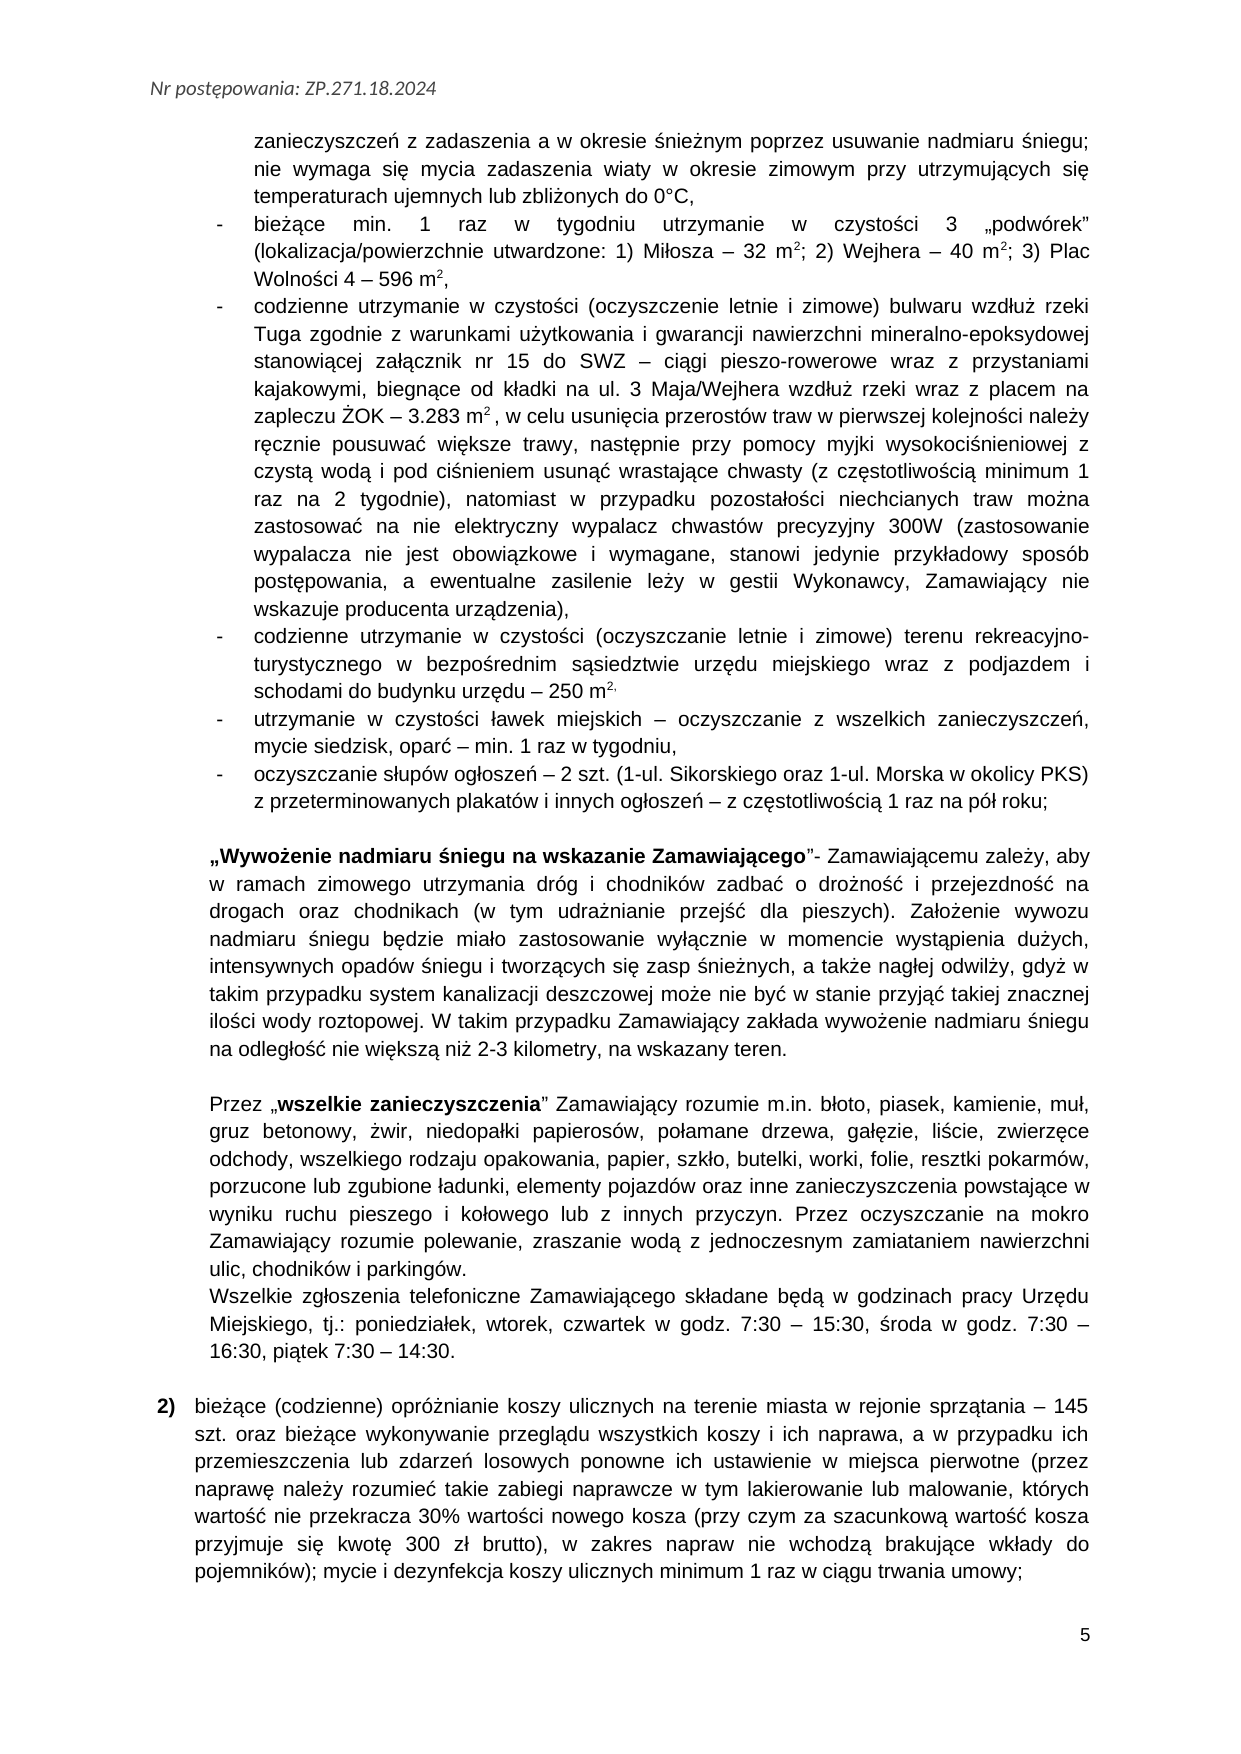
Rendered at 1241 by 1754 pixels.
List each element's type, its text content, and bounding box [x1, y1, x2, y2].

list bieżące min. 1 raz w tygodniu utrzymanie w czystości 3 „podwórek” (lokalizacja/powierzchnie utwardzone: 1) Miłosza – 32 m2; 2) Wejhera – 40 m2; 3) Plac Wolności 4 – 596 m2, [216, 212, 1090, 291]
text Wszelkie zgłoszenia telefoniczne Zamawiającego składane będą w godzinach pracy Urzędu Miejskiego, tj.: poniedziałek, wtorek, czwartek w godz. 7:30 – 15:30, środa w godz. 7:30 – 16:30, piątek 7:30 – 14:30. [209, 1284, 1090, 1363]
list codzienne utrzymanie w czystości (oczyszczenie letnie i zimowe) bulwaru wzdłuż rzeki Tuga zgodnie z warunkami użytkowania i gwarancji nawierzchni mineralno-epoksydowej stanowiącej załącznik nr 15 do SWZ – ciągi pieszo-rowerowe wraz z przystaniami kajakowymi, biegnące od kładki na ul. 3 Maja/Wejhera wzdłuż rzeki wraz z placem na zapleczu ŻOK – 3.283 m2 , w celu usunięcia przerostów traw w pierwszej kolejności należy ręcznie pousuwać większe trawy, następnie przy pomocy myjki wysokociśnieniowej z czystą wodą i pod ciśnieniem usunąć wrastające chwasty (z częstotliwością minimum 1 raz na 2 tygodnie), natomiast w przypadku pozostałości niechcianych traw można zastosować na nie elektryczny wypalacz chwastów precyzyjny 300W (zastosowanie wypalacza nie jest obowiązkowe i wymagane, stanowi jedynie przykładowy sposób postępowania, a ewentualne zasilenie leży w gestii Wykonawcy, Zamawiający nie wskazuje producenta urządzenia), [216, 294, 1090, 621]
list bieżące (codzienne) opróżnianie koszy ulicznych na terenie miasta w rejonie sprzątania – 145 szt. oraz bieżące wykonywanie przeglądu wszystkich koszy i ich naprawa, a w przypadku ich przemieszczenia lub zdarzeń losowych ponowne ich ustawienie w miejsca pierwotne (przez naprawę należy rozumieć takie zabiegi naprawcze w tym lakierowanie lub malowanie, których wartość nie przekracza 30% wartości nowego kosza (przy czym za szacunkową wartość kosza przyjmuje się kwotę 300 zł brutto), w zakres napraw nie wchodzą brakujące wkłady do pojemników); mycie i dezynfekcja koszy ulicznych minimum 1 raz w ciągu trwania umowy; [157, 1394, 1090, 1583]
text Przez „wszelkie zanieczyszczenia” Zamawiający rozumie m.in. błoto, piasek, kamienie, muł, gruz betonowy, żwir, niedopałki papierosów, połamane drzewa, gałęzie, liście, zwierzęce odchody, wszelkiego rodzaju opakowania, papier, szkło, butelki, worki, folie, resztki pokarmów, porzucone lub zgubione ładunki, elementy pojazdów oraz inne zanieczyszczenia powstające w wyniku ruchu pieszego i kołowego lub z innych przyczyn. Przez oczyszczanie na mokro Zamawiający rozumie polewanie, zraszanie wodą z jednoczesnym zamiataniem nawierzchni ulic, chodników i parkingów. [209, 1092, 1090, 1281]
list codzienne utrzymanie w czystości (oczyszczanie letnie i zimowe) terenu rekreacyjno-turystycznego w bezpośrednim sąsiedztwie urzędu miejskiego wraz z podjazdem i schodami do budynku urzędu – 250 m2, [216, 624, 1090, 703]
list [216, 129, 1090, 208]
list utrzymanie w czystości ławek miejskich – oczyszczanie z wszelkich zanieczyszczeń, mycie siedzisk, oparć – min. 1 raz w tygodniu, [216, 707, 1090, 758]
text „Wywożenie nadmiaru śniegu na wskazanie Zamawiającego”- Zamawiającemu zależy, aby w ramach zimowego utrzymania dróg i chodników zadbać o drożność i przejezdność na drogach oraz chodnikach (w tym udrażnianie przejść dla pieszych). Założenie wywozu nadmiaru śniegu będzie miało zastosowanie wyłącznie w momencie wystąpienia dużych, intensywnych opadów śniegu i tworzących się zasp śnieżnych, a także nagłej odwilży, gdyż w takim przypadku system kanalizacji deszczowej może nie być w stanie przyjąć takiej znacznej ilości wody roztopowej. W takim przypadku Zamawiający zakłada wywożenie nadmiaru śniegu na odległość nie większą niż 2-3 kilometry, na wskazany teren. [209, 844, 1090, 1061]
list oczyszczanie słupów ogłoszeń – 2 szt. (1-ul. Sikorskiego oraz 1-ul. Morska w okolicy PKS) z przeterminowanych plakatów i innych ogłoszeń – z częstotliwością 1 raz na pół roku; [216, 762, 1090, 813]
